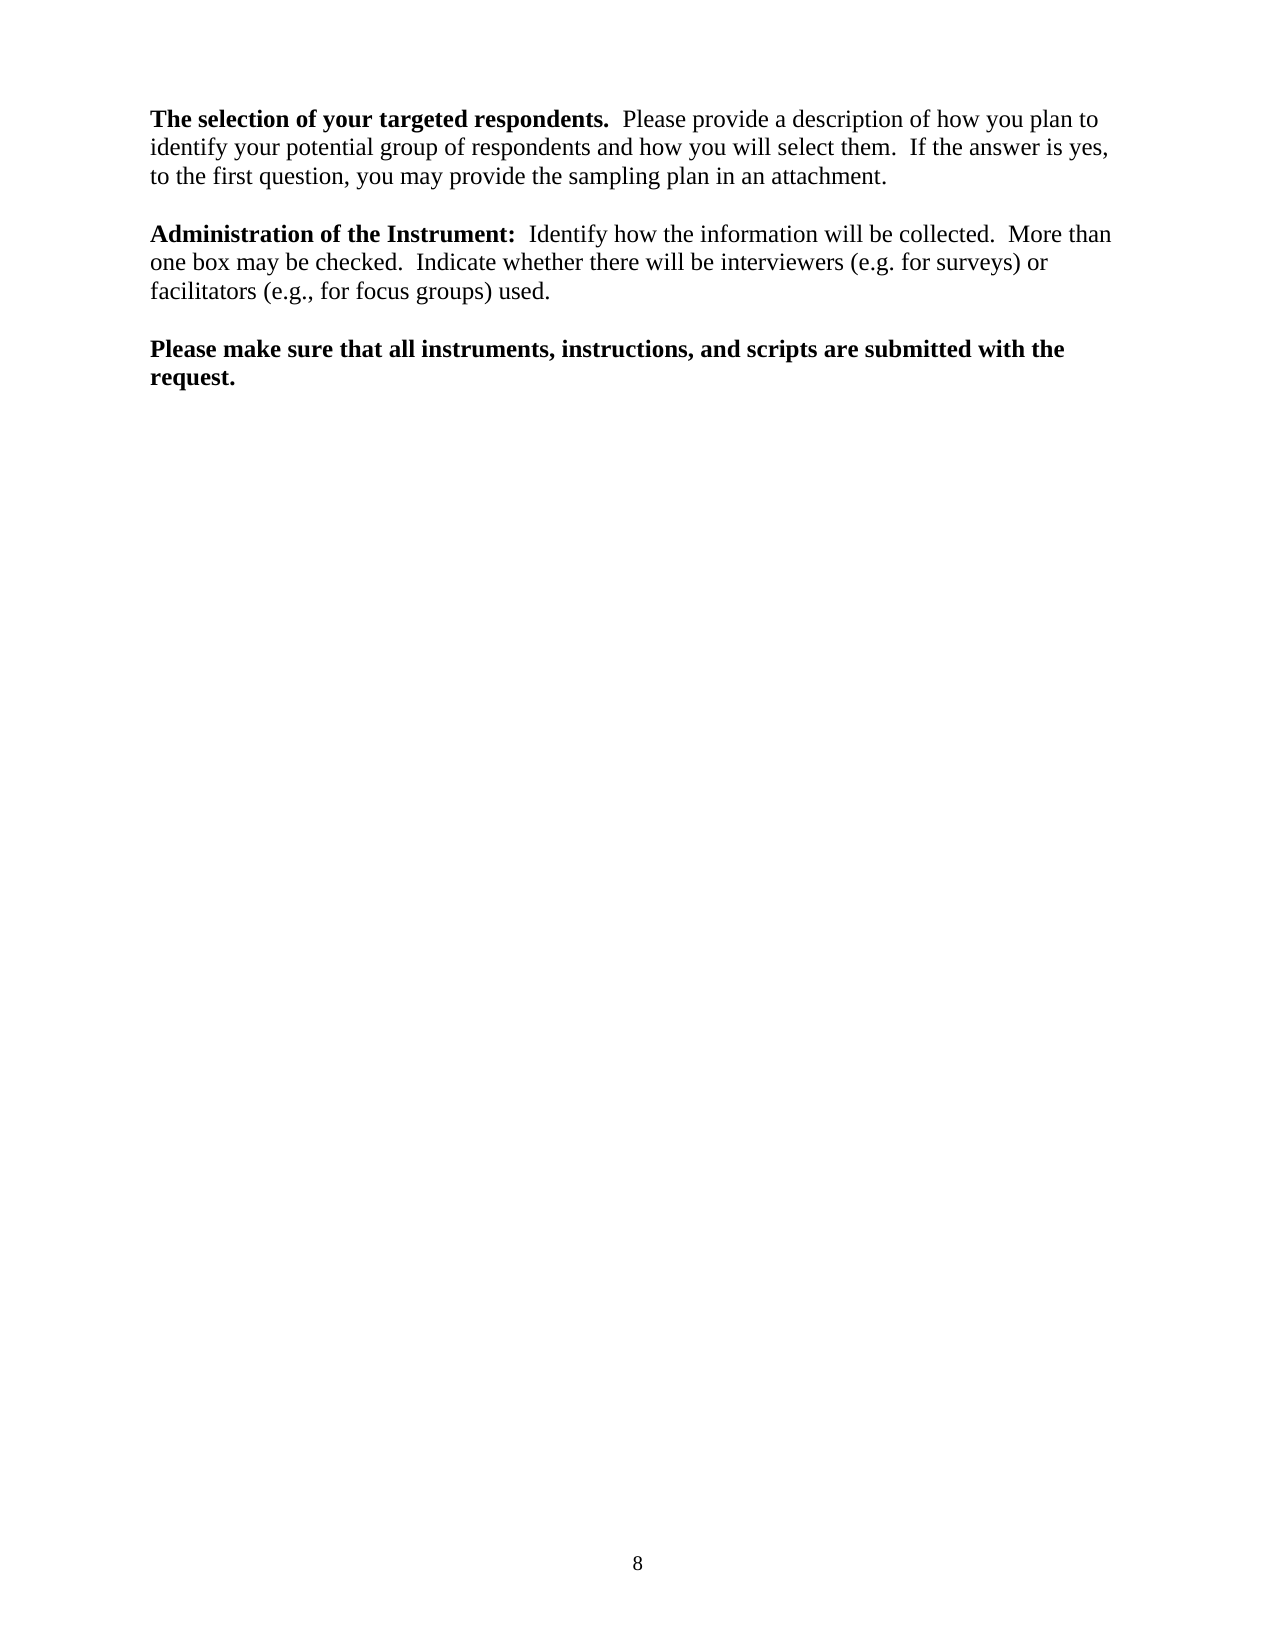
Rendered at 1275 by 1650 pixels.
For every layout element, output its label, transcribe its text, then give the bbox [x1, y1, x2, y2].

text The selection of your targeted respondents. Please provide a description of how you plan to identify your potential group of respondents and how you will select them. If the answer is yes, to the first question, you may provide the sampling plan in an attachment. [150, 104, 1125, 190]
text Please make sure that all instruments, instructions, and scripts are submitted with the request. [150, 334, 1125, 391]
text Administration of the Instrument: Identify how the information will be collected. More than one box may be checked. Indicate whether there will be interviewers (e.g. for surveys) or facilitators (e.g., for focus groups) used. [150, 219, 1125, 305]
